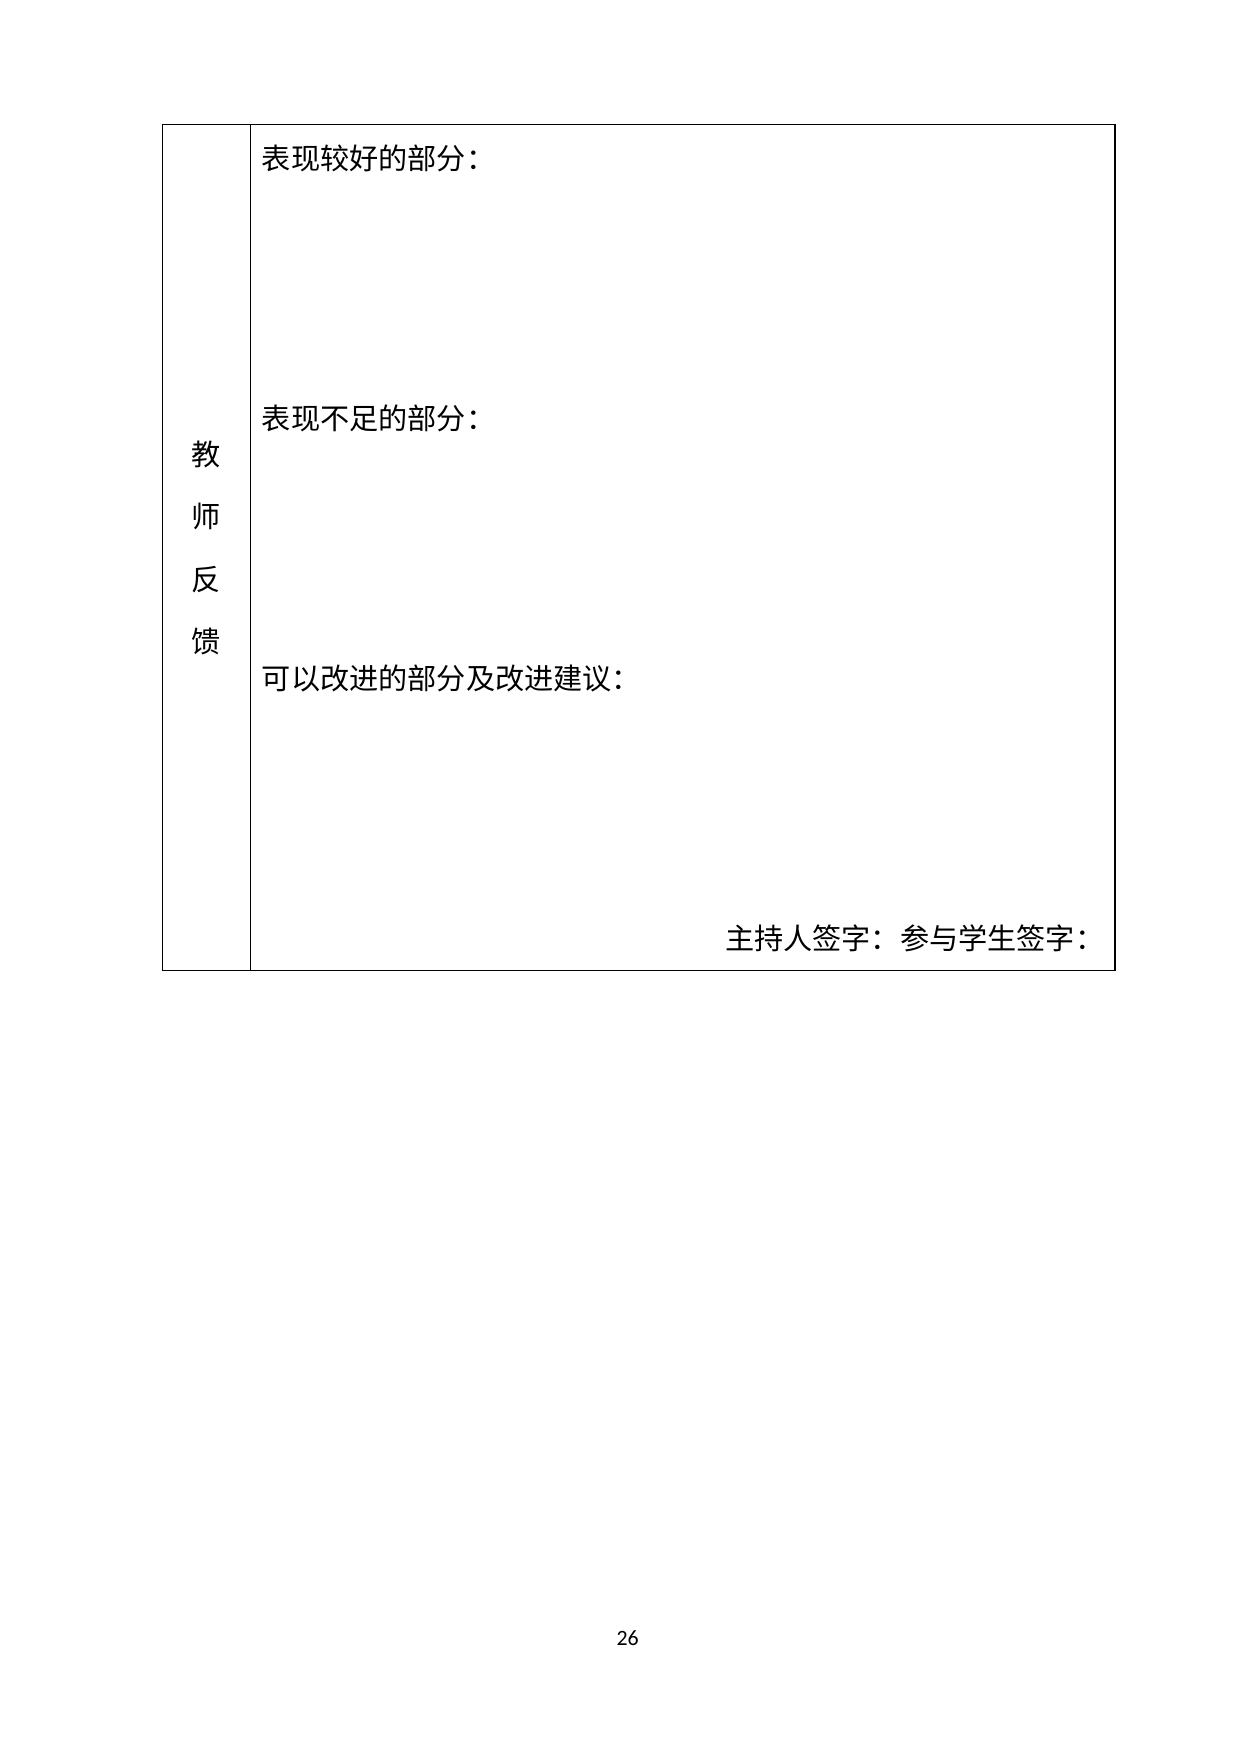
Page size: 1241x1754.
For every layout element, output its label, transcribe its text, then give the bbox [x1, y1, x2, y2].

table_cell 教 师 反 馈 [163, 125, 250, 969]
table_cell 表现较好的部分： 表现不足的部分： 可以改进的部分及改进建议： 主持人签字：参与学生签字： [251, 125, 1114, 969]
